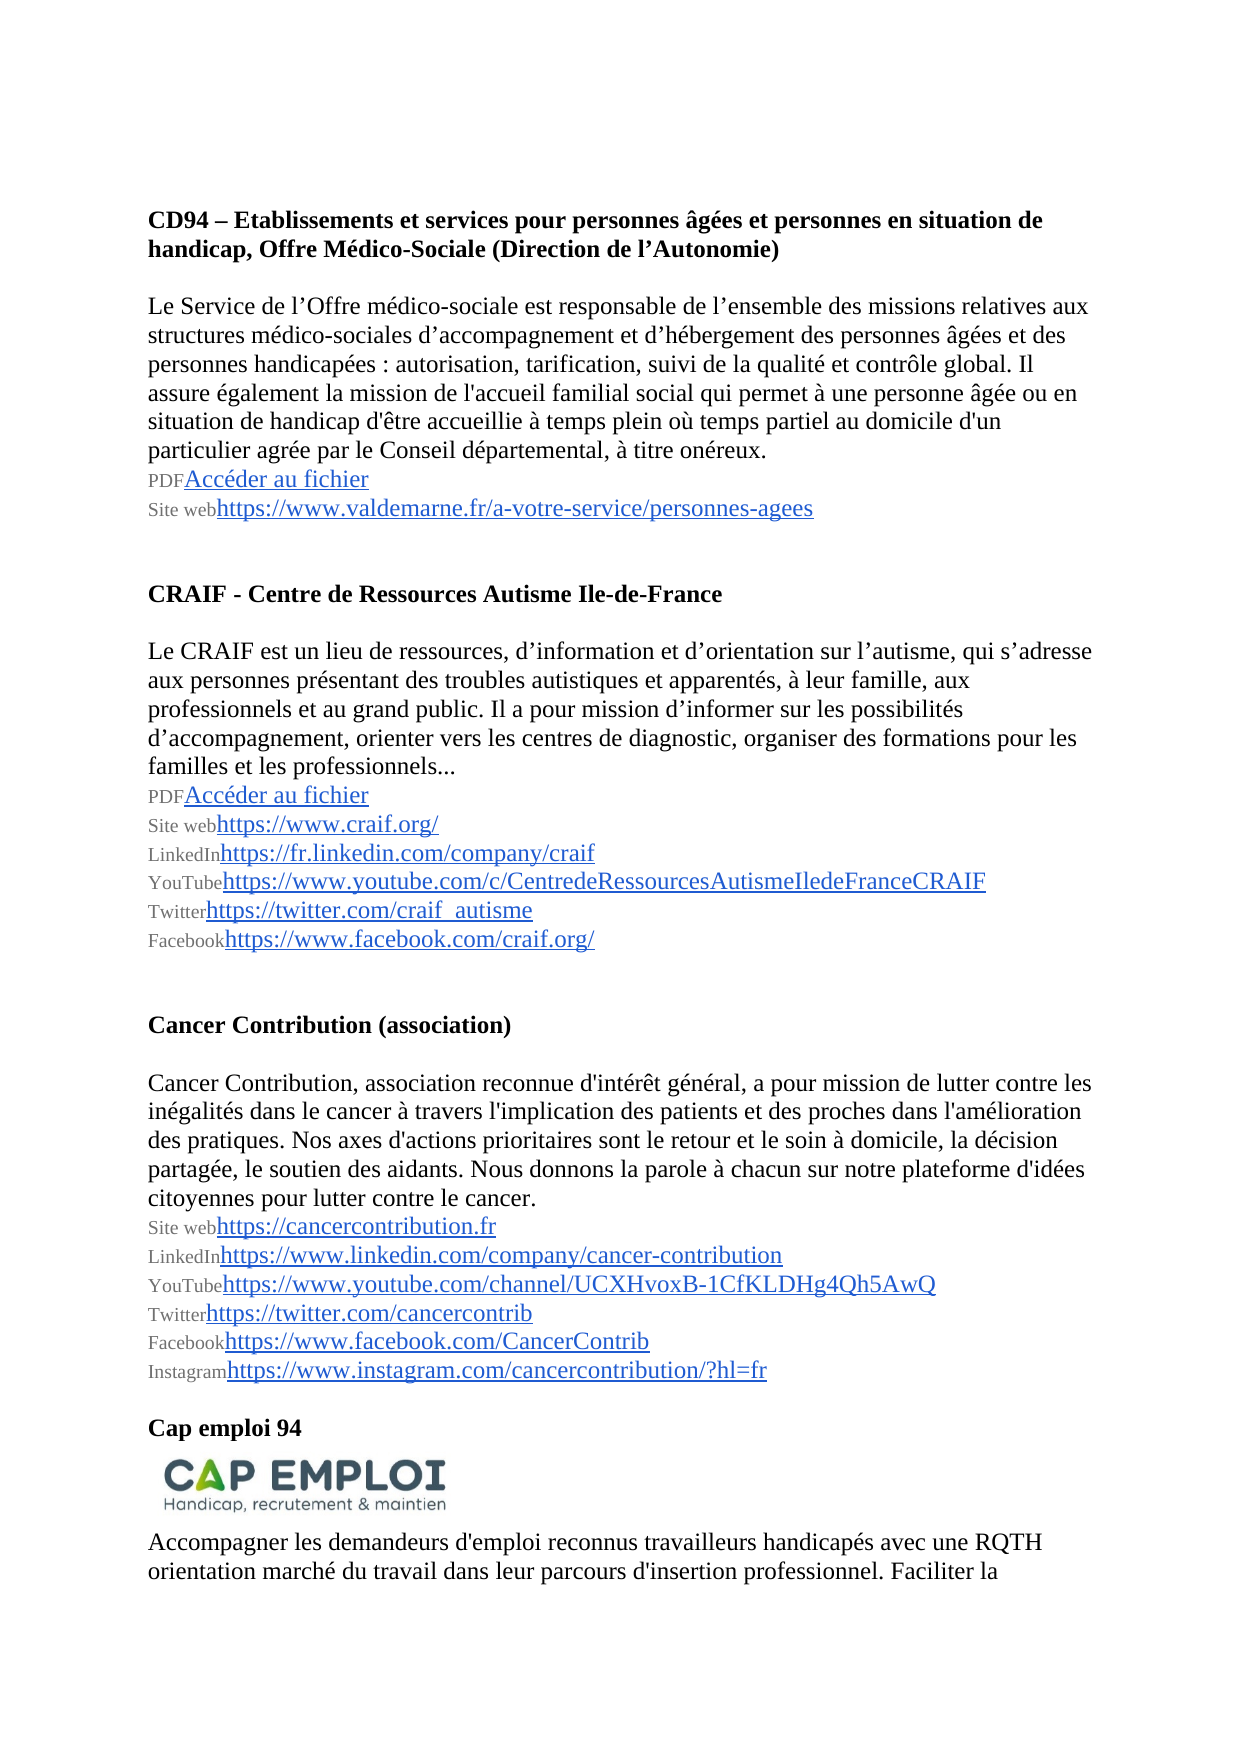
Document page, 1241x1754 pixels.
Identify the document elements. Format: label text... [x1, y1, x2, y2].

text Facebookhttps://www.facebook.com/craif.org/ [148, 924, 1093, 953]
text CD94 – Etablissements et services pour personnes âgées et personnes en situation de handicap, Offre Médico-Sociale (Direction de l’Autonomie) [148, 205, 1093, 263]
text YouTubehttps://www.youtube.com/c/CentredeRessourcesAutismeIledeFranceCRAIF [148, 866, 1093, 895]
text Site webhttps://www.craif.org/ [148, 809, 1093, 838]
text LinkedInhttps://www.linkedin.com/company/cancer-contribution [148, 1240, 1093, 1269]
text PDFAccéder au fichier [148, 464, 1093, 493]
text CRAIF - Centre de Ressources Autisme Ile-de-France [148, 579, 1093, 608]
text Le Service de l’Offre médico-sociale est responsable de l’ensemble des missions relatives aux structures médico-sociales d’accompagnement et d’hébergement des personnes âgées et des personnes handicapées : autorisation, tarification, suivi de la qualité et contrôle global. Il assure également la mission de l'accueil familial social qui permet à une personne âgée ou en situation de handicap d'être accueillie à temps plein où temps partiel au domicile d'un particulier agrée par le Conseil départemental, à titre onéreux. [148, 291, 1093, 464]
text PDFAccéder au fichier [148, 780, 1093, 809]
text Facebookhttps://www.facebook.com/CancerContrib [148, 1326, 1093, 1355]
picture [147, 1441, 462, 1528]
text Site webhttps://cancercontribution.fr [148, 1211, 1093, 1240]
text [148, 1527, 1093, 1585]
text Twitterhttps://twitter.com/cancercontrib [148, 1298, 1093, 1326]
text Twitterhttps://twitter.com/craif_autisme [148, 895, 1093, 924]
text Site webhttps://www.valdemarne.fr/a-votre-service/personnes-agees [148, 493, 1093, 521]
text Cancer Contribution, association reconnue d'intérêt général, a pour mission de lutter contre les inégalités dans le cancer à travers l'implication des patients et des proches dans l'amélioration des pratiques. Nos axes d'actions prioritaires sont le retour et le soin à domicile, la décision partagée, le soutien des aidants. Nous donnons la parole à chacun sur notre plateforme d'idées citoyennes pour lutter contre le cancer. [148, 1068, 1093, 1211]
text Cancer Contribution (association) [148, 1010, 1093, 1039]
text Instagramhttps://www.instagram.com/cancercontribution/?hl=fr [148, 1355, 1093, 1384]
text Le CRAIF est un lieu de ressources, d’information et d’orientation sur l’autisme, qui s’adresse aux personnes présentant des troubles autistiques et apparentés, à leur famille, aux professionnels et au grand public. Il a pour mission d’informer sur les possibilités d’accompagnement, orienter vers les centres de diagnostic, organiser des formations pour les familles et les professionnels... [148, 636, 1093, 780]
text YouTubehttps://www.youtube.com/channel/UCXHvoxB-1CfKLDHg4Qh5AwQ [148, 1269, 1093, 1298]
text Cap emploi 94 [148, 1413, 1093, 1441]
text LinkedInhttps://fr.linkedin.com/company/craif [148, 838, 1093, 866]
